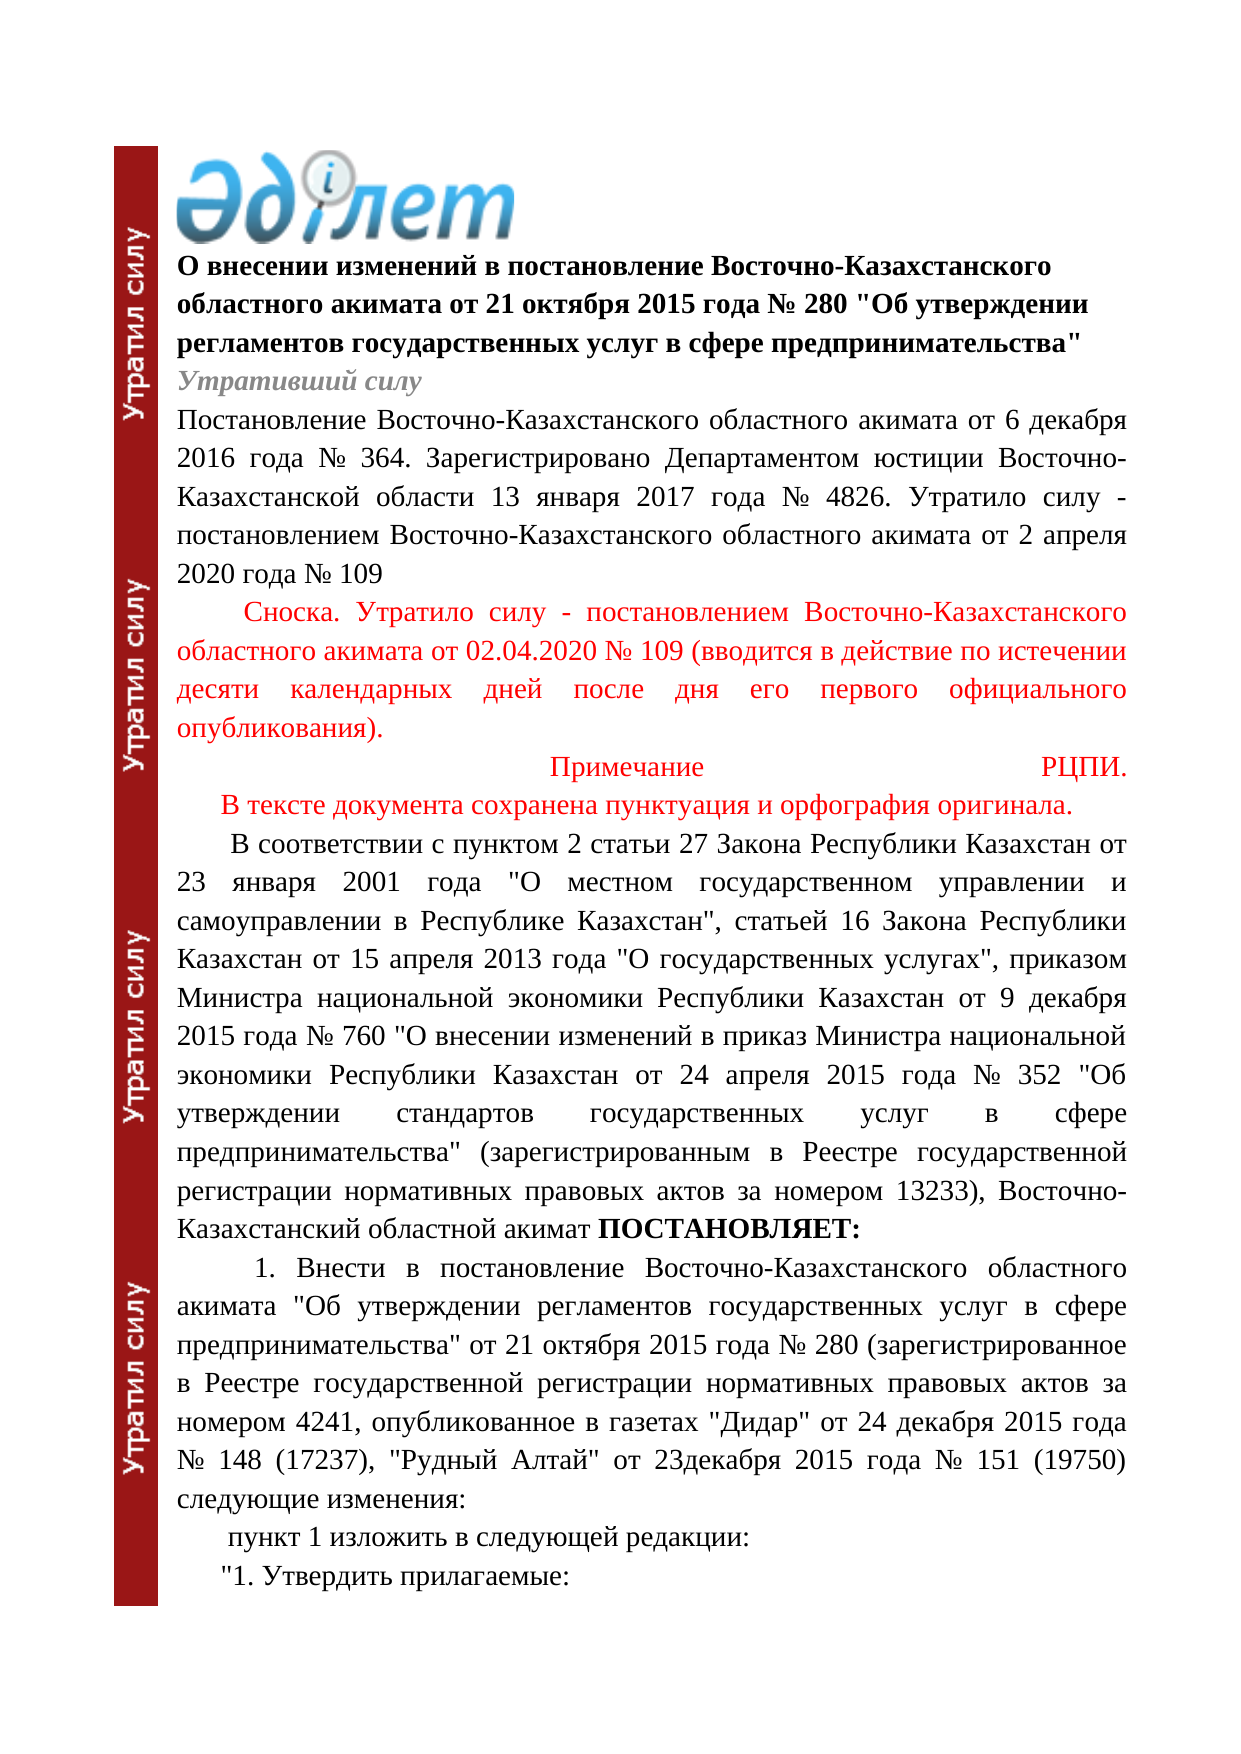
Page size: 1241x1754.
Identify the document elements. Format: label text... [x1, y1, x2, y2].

picture [114, 1592, 158, 1606]
picture [176, 150, 515, 244]
picture [114, 146, 158, 248]
text О внесении изменений в постановление Восточно-Казахстанского областного акимата от 21 октября 2015 года № 280 "Об утверждении регламентов государственных услуг в сфере предпринимательства" [112, 248, 1128, 358]
text Постановление Восточно-Казахстанского областного акимата от 6 декабря 2016 года № 364. Зарегистрировано Департаментом юстиции Восточно-Казахстанской области 13 января 2017 года № 4826. Утратило силу - постановлением Восточно-Казахстанского областного акимата от 2 апреля 2020 года № 109 [112, 402, 1128, 589]
text В соответствии с пунктом 2 статьи 27 Закона Республики Казахстан от 23 января 2001 года "О местном государственном управлении и самоуправлении в Республике Казахстан", статьей 16 Закона Республики Казахстан от 15 апреля 2013 года "О государственных услугах", приказом Министра национальной экономики Республики Казахстан от 9 декабря 2015 года № 760 "О внесении изменений в приказ Министра национальной экономики Республики Казахстан от 24 апреля 2015 года № 352 "Об утверждении стандартов государственных услуг в сфере предпринимательства" (зарегистрированным в Реестре государственной регистрации нормативных правовых актов за номером 13233), Восточно-Казахстанский областной акимат ПОСТАНОВЛЯЕТ: [112, 826, 1128, 1245]
picture [114, 397, 158, 402]
picture [114, 589, 158, 594]
picture [114, 1514, 158, 1519]
picture [114, 1245, 158, 1250]
text 1. Внести в постановление Восточно-Казахстанского областного акимата "Об утверждении регламентов государственных услуг в сфере предпринимательства" от 21 октября 2015 года № 280 (зарегистрированное в Реестре государственной регистрации нормативных правовых актов за номером 4241, опубликованное в газетах "Дидар" от 24 декабря 2015 года № 148 (17237), "Рудный Алтай" от 23декабря 2015 года № 151 (19750) следующие изменения: [112, 1250, 1128, 1514]
text Утративший силу [112, 363, 1128, 397]
picture [114, 358, 158, 363]
text "1. Утвердить прилагаемые: [112, 1558, 1128, 1592]
picture [114, 821, 158, 826]
text Сноска. Утратило силу - постановлением Восточно-Казахстанского областного акимата от 02.04.2020 № 109 (вводится в действие по истечении десяти календарных дней после дня его первого официального опубликования). Примечание РЦПИ. В тексте документа сохранена пунктуация и орфография оригинала. [112, 594, 1128, 821]
picture [114, 1553, 158, 1558]
text пункт 1 изложить в следующей редакции: [112, 1519, 1128, 1553]
